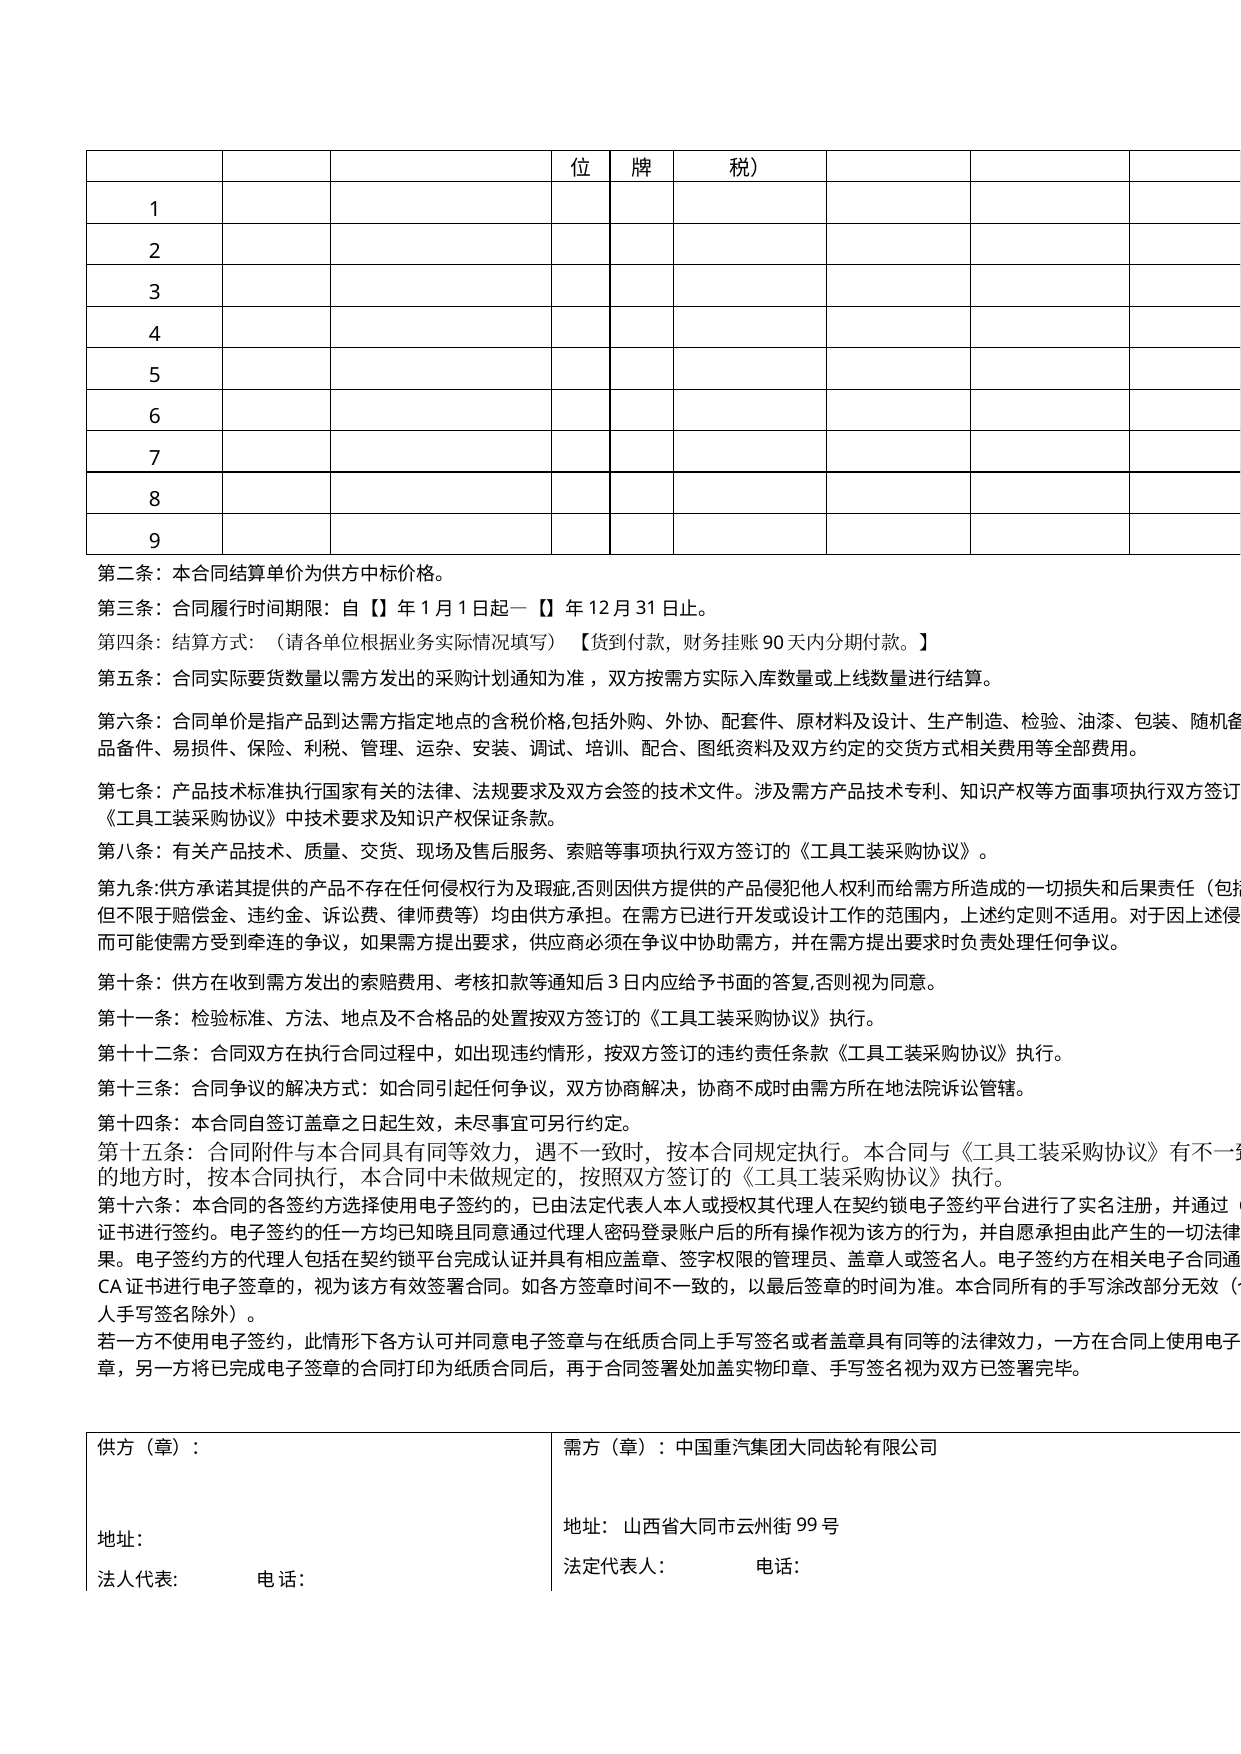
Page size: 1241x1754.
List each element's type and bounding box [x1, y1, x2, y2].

table_header [66, 150, 1240, 1591]
